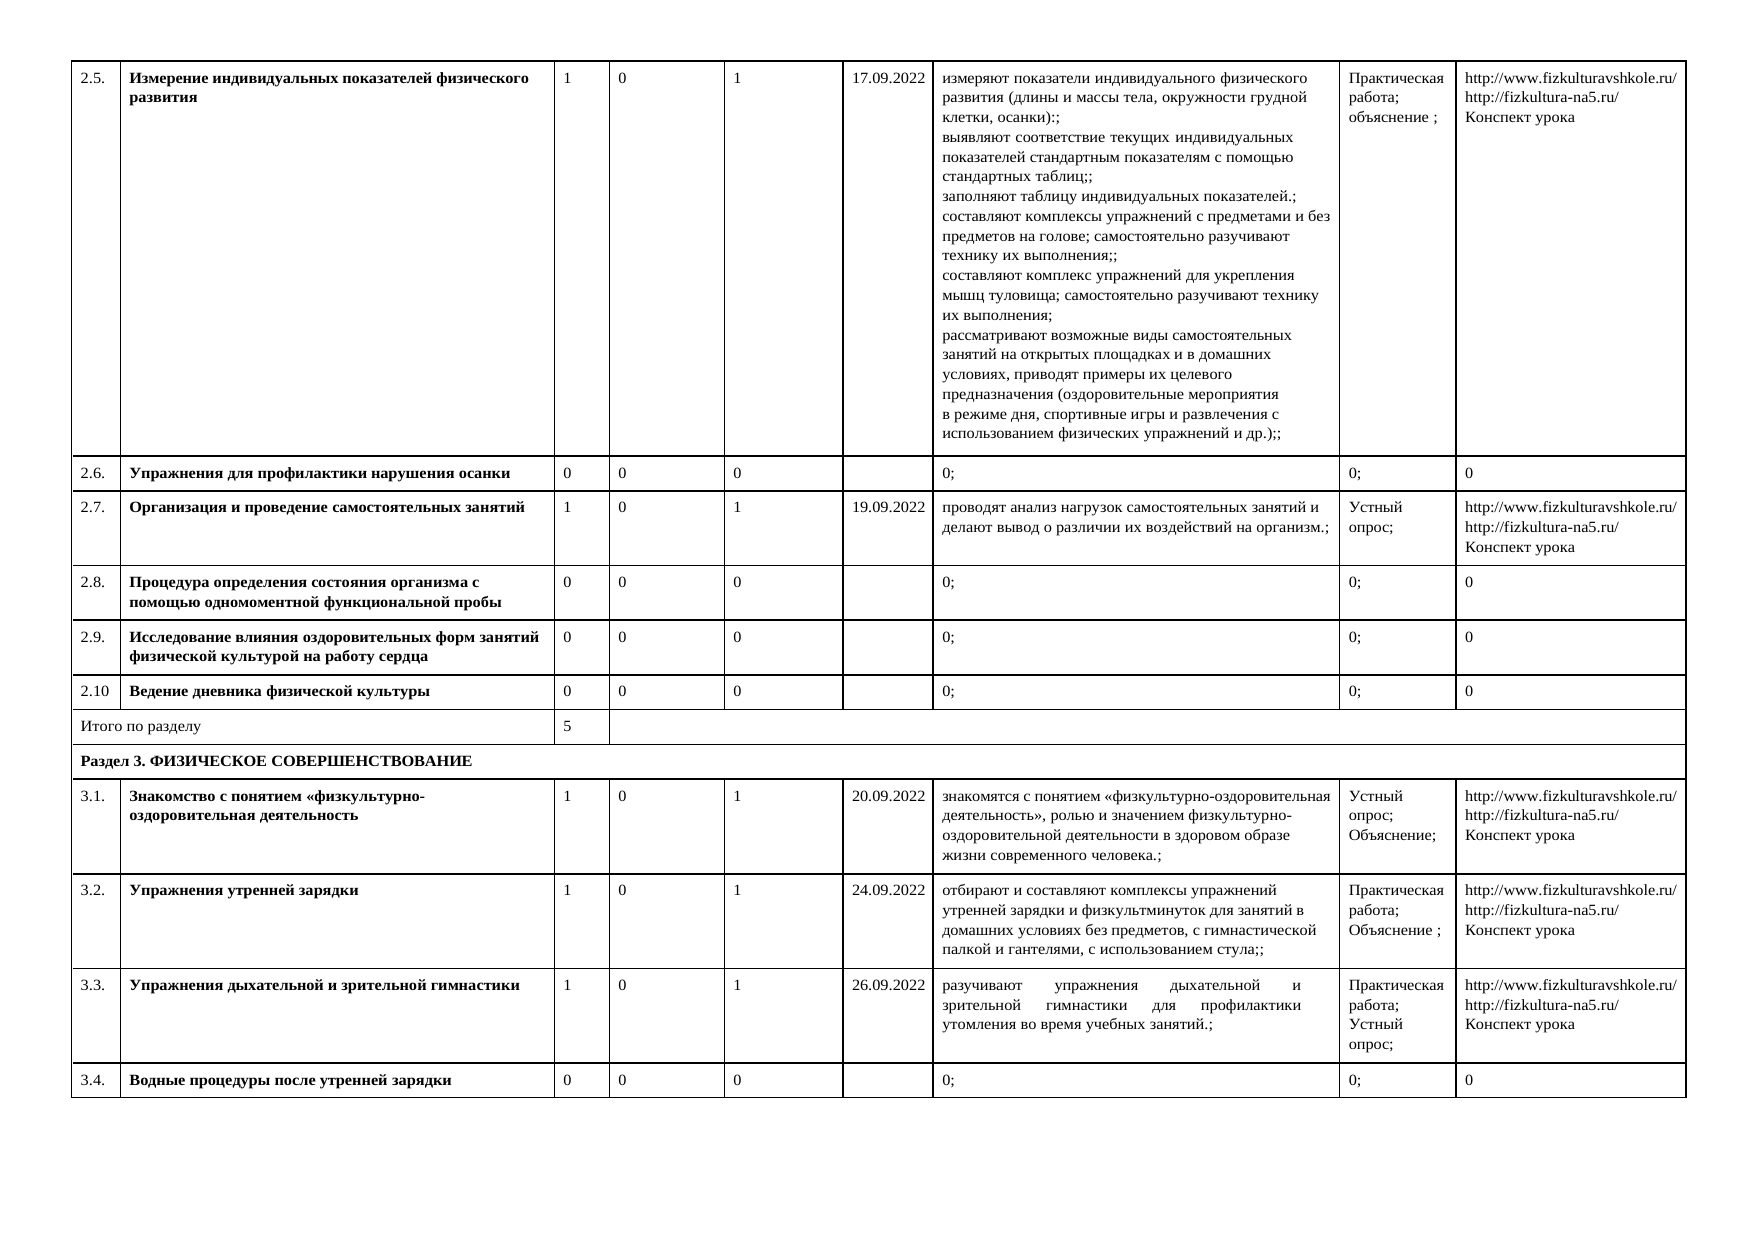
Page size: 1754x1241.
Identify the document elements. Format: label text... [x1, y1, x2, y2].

table_header 1 [725, 62, 842, 455]
table_header Измерение индивидуальных показателей физического развития [121, 62, 554, 455]
table_cell 0; [934, 457, 1339, 490]
table_cell Ведение дневника физической культуры [121, 676, 554, 709]
table_cell Организация и проведение самостоятельных занятий [121, 492, 554, 565]
table_cell Упражнения для профилактики нарушения осанки [121, 457, 554, 490]
table_cell 0 [555, 457, 609, 490]
table_header 1 [555, 62, 609, 455]
table_header измеряют показатели индивидуального физического развития (длины и массы тела, окружности грудной клетки, осанки):; выявляют соответствие текущих индивидуальных показателей стандартным показателям с помощью стандартных таблиц;; заполняют таблицу индивидуальных показателей.; составляют комплексы упражнений с предметами и без предметов на голове; самостоятельно разучивают технику их выполнения;; составляют комплекс упражнений для укрепления мышц туловища; самостоятельно разучивают технику их выполнения; рассматривают возможные виды самостоятельных занятий на открытых площадках и в домашних условиях, приводят примеры их целевого предназначения (оздоровительные мероприятия в режиме дня, спортивные игры и развлечения с использованием физических упражнений и др.);; [934, 62, 1339, 455]
table_cell 0 [725, 457, 842, 490]
table_cell 2.9. [72, 620, 120, 674]
table_cell [844, 621, 932, 674]
table_cell Раздел 3. ФИЗИЧЕСКОЕ СОВЕРШЕНСТВОВАНИЕ [72, 745, 1685, 778]
table_cell 2.7. [72, 491, 120, 565]
table_cell Процедура определения состояния организма с помощью одномоментной функциональной пробы [121, 566, 554, 619]
table_cell 3.1. [72, 779, 120, 873]
table_cell 0 [1457, 676, 1685, 709]
table_cell 0 [725, 676, 842, 709]
table_cell 1 [555, 492, 609, 565]
table_header 2.5. [72, 62, 120, 455]
table_cell 3.2. [72, 874, 120, 967]
table_cell 0 [725, 621, 842, 674]
table_header Практическая работа; объяснение ; [1340, 62, 1455, 455]
table_cell 1 [725, 492, 842, 565]
table_cell 0 [610, 875, 724, 967]
table_cell 3.4. [72, 1063, 120, 1097]
table_cell 2.10 [72, 675, 120, 709]
table_cell Упражнения дыхательной и зрительной гимнастики [121, 969, 554, 1062]
table_cell http://www.fizkulturavshkole.ru/ http://fizkultura-na5.ru/ Конспект урока [1457, 780, 1685, 873]
table_cell 0; [1340, 457, 1455, 490]
table_cell 0 [610, 1064, 724, 1097]
table_cell 1 [555, 780, 609, 873]
table_cell 5 [555, 710, 609, 743]
table_cell 0 [610, 780, 724, 873]
table_cell 0; [934, 1064, 1339, 1097]
table_cell 26.09.2022 [844, 969, 932, 1062]
table_cell [844, 566, 932, 619]
table_cell 2.8. [72, 566, 120, 619]
table_cell разучивают упражнения дыхательной и зрительной гимнастики для профилактики утомления во время учебных занятий.; [934, 969, 1339, 1062]
table_cell 0; [934, 566, 1339, 619]
table_cell 0; [1340, 621, 1455, 674]
table_cell 0; [1340, 676, 1455, 709]
table_cell 0 [555, 566, 609, 619]
table_cell 0 [555, 621, 609, 674]
table_cell Упражнения утренней зарядки [121, 875, 554, 967]
table_cell 0 [1457, 1064, 1685, 1097]
table_header http://www.fizkulturavshkole.ru/ http://fizkultura-na5.ru/ Конспект урока [1457, 62, 1685, 455]
table_cell 3.3. [72, 969, 120, 1062]
table_cell [844, 457, 932, 490]
table_cell Устный опрос; [1340, 492, 1455, 565]
table_cell Практическая работа; Устный опрос; [1340, 969, 1455, 1062]
table_cell http://www.fizkulturavshkole.ru/ http://fizkultura-na5.ru/ Конспект урока [1457, 492, 1685, 565]
table_cell Устный опрос; Объяснение; [1340, 780, 1455, 873]
table_header 0 [610, 62, 724, 455]
table_cell 0 [610, 492, 724, 565]
table_cell 1 [725, 875, 842, 967]
table_cell 0 [1457, 621, 1685, 674]
table_cell 2.6. [72, 456, 120, 490]
table_cell Водные процедуры после утренней зарядки [121, 1064, 554, 1097]
table_cell 0 [1457, 457, 1685, 490]
table_cell 1 [725, 969, 842, 1062]
table_cell Практическая работа; Объяснение ; [1340, 875, 1455, 967]
table_cell [610, 710, 1685, 743]
table_cell 0; [1340, 566, 1455, 619]
table_cell 0 [555, 1064, 609, 1097]
table_cell 0; [934, 676, 1339, 709]
table_cell 0 [610, 676, 724, 709]
table_cell 0 [610, 969, 724, 1062]
table_cell [844, 676, 932, 709]
table_cell 1 [555, 969, 609, 1062]
table_cell Знакомство с понятием «физкультурно- оздоровительная деятельность [121, 780, 554, 873]
table_cell 0 [610, 621, 724, 674]
table_cell 20.09.2022 [844, 780, 932, 873]
table_cell отбирают и составляют комплексы упражнений утренней зарядки и физкультминуток для занятий в домашних условиях без предметов, с гимнастической палкой и гантелями, с использованием стула;; [934, 875, 1339, 967]
table_cell 0 [725, 566, 842, 619]
table_cell http://www.fizkulturavshkole.ru/ http://fizkultura-na5.ru/ Конспект урока [1457, 969, 1685, 1062]
table_cell 19.09.2022 [844, 492, 932, 565]
table_cell 0; [934, 621, 1339, 674]
table_cell 0 [1457, 566, 1685, 619]
table_cell 0 [610, 566, 724, 619]
table_header 17.09.2022 [844, 62, 932, 455]
table_cell 0 [610, 457, 724, 490]
table_cell 1 [555, 875, 609, 967]
table_cell 0 [725, 1064, 842, 1097]
table_cell [844, 1064, 932, 1097]
table_cell http://www.fizkulturavshkole.ru/ http://fizkultura-na5.ru/ Конспект урока [1457, 875, 1685, 967]
table_cell 0; [1340, 1064, 1455, 1097]
table_cell 24.09.2022 [844, 875, 932, 967]
table_cell Исследование влияния оздоровительных форм занятий физической культурой на работу сердца [121, 621, 554, 674]
table_cell знакомятся с понятием «физкультурно-оздоровительная деятельность», ролью и значением физкультурно- оздоровительной деятельности в здоровом образе жизни современного человека.; [934, 780, 1339, 873]
table_cell 1 [725, 780, 842, 873]
table_cell Итого по разделу [72, 710, 554, 743]
table_cell 0 [555, 676, 609, 709]
table_cell проводят анализ нагрузок самостоятельных занятий и делают вывод о различии их воздействий на организм.; [934, 492, 1339, 565]
